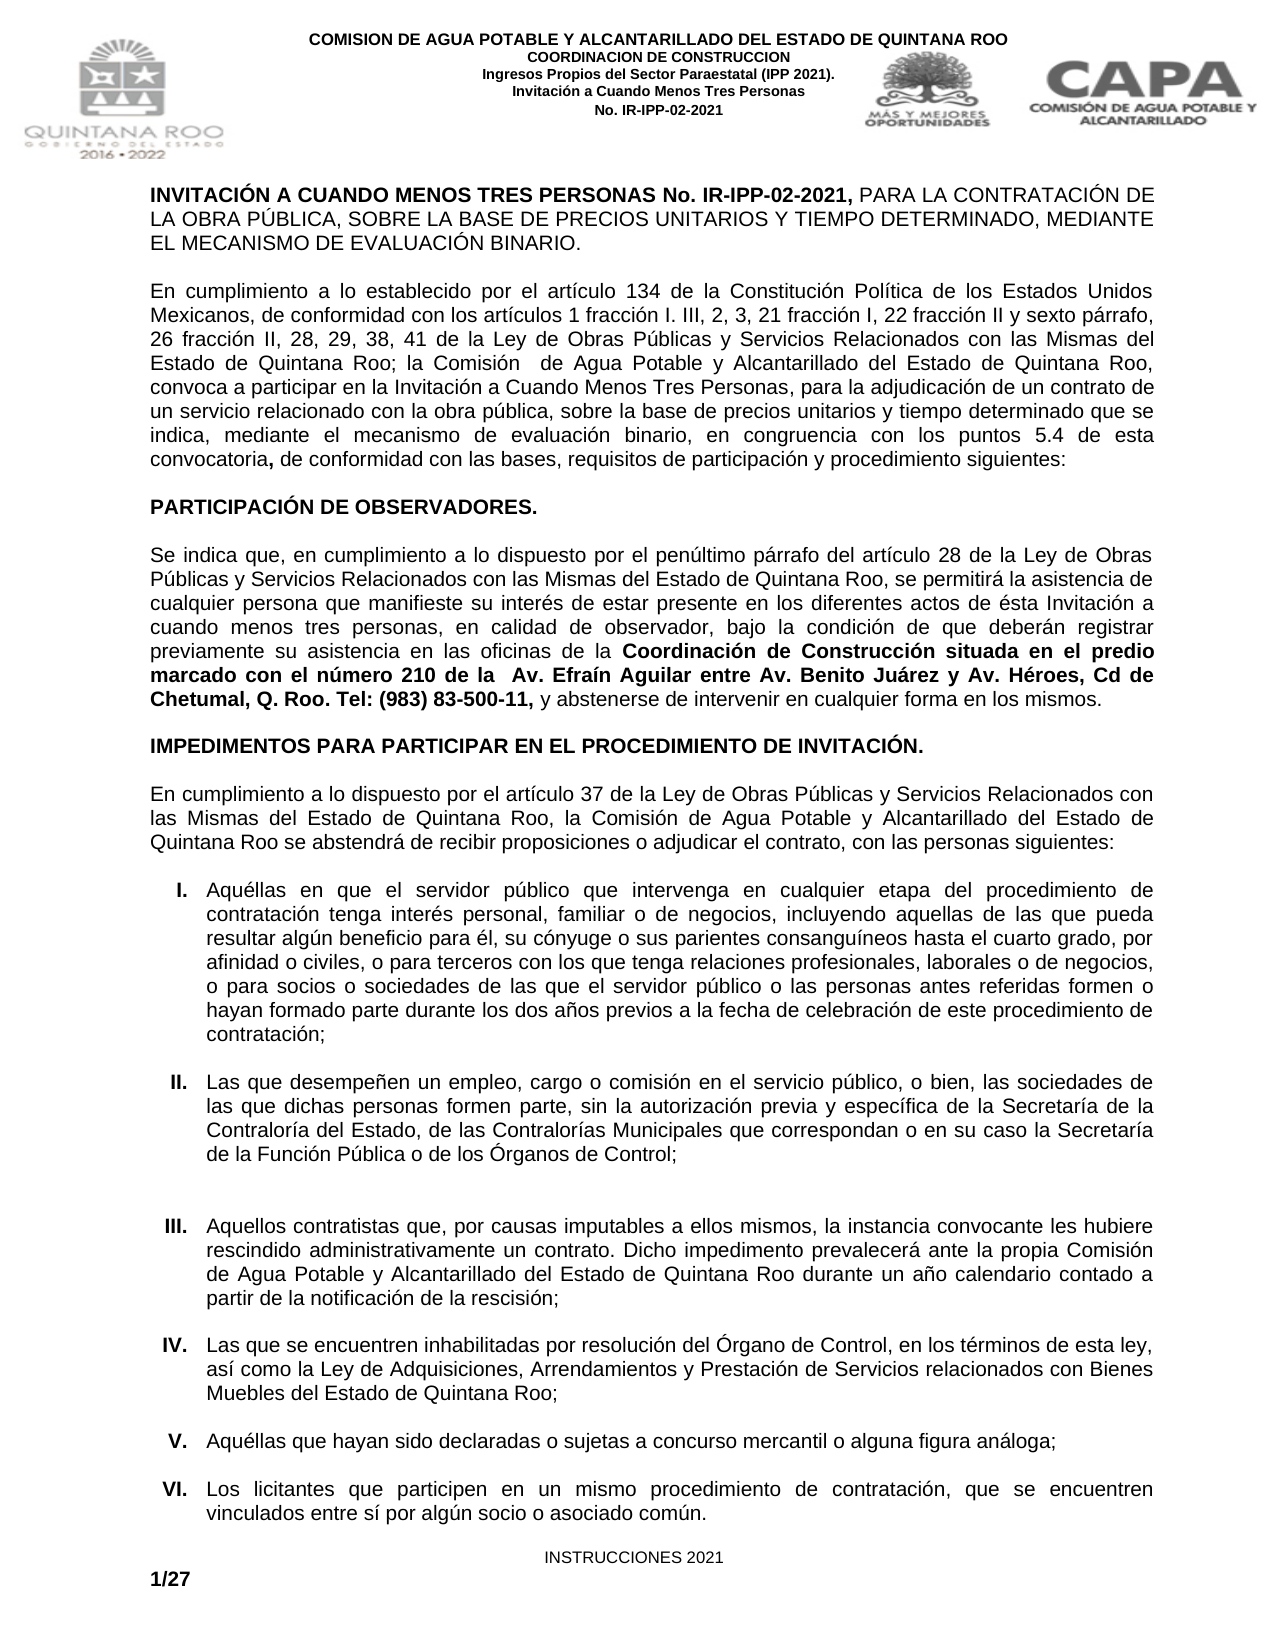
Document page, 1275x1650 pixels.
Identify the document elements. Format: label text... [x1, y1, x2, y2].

list Aquéllas que hayan sido declaradas o sujetas a concurso mercantil o alguna figura análoga; [187, 1429, 1155, 1453]
list Los licitantes que participen en un mismo procedimiento de contratación, que se encuentren vinculados entre sí por algún socio o asociado común. [187, 1477, 1155, 1525]
text En cumplimiento a lo establecido por el artículo 134 de la Constitución Política de los Estados Unidos Mexicanos, de conformidad con los artículos 1 fracción I. III, 2, 3, 21 fracción I, 22 fracción II y sexto párrafo, 26 fracción II, 28, 29, 38, 41 de la Ley de Obras Públicas y Servicios Relacionados con las Mismas del Estado de Quintana Roo; la Comisión de Agua Potable y Alcantarillado del Estado de Quintana Roo, convoca a participar en la Invitación a Cuando Menos Tres Personas, para la adjudicación de un contrato de un servicio relacionado con la obra pública, sobre la base de precios unitarios y tiempo determinado que se indica, mediante el mecanismo de evaluación binario, en congruencia con los puntos 5.4 de esta convocatoria, de conformidad con las bases, requisitos de participación y procedimiento siguientes: [150, 279, 1155, 471]
list Aquéllas en que el servidor público que intervenga en cualquier etapa del procedimiento de contratación tenga interés personal, familiar o de negocios, incluyendo aquellas de las que pueda resultar algún beneficio para él, su cónyuge o sus parientes consanguíneos hasta el cuarto grado, por afinidad o civiles, o para terceros con los que tenga relaciones profesionales, laborales o de negocios, o para socios o sociedades de las que el servidor público o las personas antes referidas formen o hayan formado parte durante los dos años previos a la fecha de celebración de este procedimiento de contratación; [187, 878, 1155, 1046]
text Se indica que, en cumplimiento a lo dispuesto por el penúltimo párrafo del artículo 28 de la Ley de Obras Públicas y Servicios Relacionados con las Mismas del Estado de Quintana Roo, se permitirá la asistencia de cualquier persona que manifieste su interés de estar presente en los diferentes actos de ésta Invitación a cuando menos tres personas, en calidad de observador, bajo la condición de que deberán registrar previamente su asistencia en las oficinas de la Coordinación de Construcción situada en el predio marcado con el número 210 de la Av. Efraín Aguilar entre Av. Benito Juárez y Av. Héroes, Cd de Chetumal, Q. Roo. Tel: (983) 83-500-11, y abstenerse de intervenir en cualquier forma en los mismos. [150, 543, 1155, 710]
list Aquellos contratistas que, por causas imputables a ellos mismos, la instancia convocante les hubiere rescindido administrativamente un contrato. Dicho impedimento prevalecerá ante la propia Comisión de Agua Potable y Alcantarillado del Estado de Quintana Roo durante un año calendario contado a partir de la notificación de la rescisión; [187, 1213, 1155, 1309]
list Las que desempeñen un empleo, cargo o comisión en el servicio público, o bien, las sociedades de las que dichas personas formen parte, sin la autorización previa y específica de la Secretaría de la Contraloría del Estado, de las Contralorías Municipales que correspondan o en su caso la Secretaría de la Función Pública o de los Órganos de Control; [187, 1070, 1155, 1166]
list Las que se encuentren inhabilitadas por resolución del Órgano de Control, en los términos de esta ley, así como la Ley de Adquisiciones, Arrendamientos y Prestación de Servicios relacionados con Bienes Muebles del Estado de Quintana Roo; [187, 1333, 1155, 1405]
text IMPEDIMENTOS PARA PARTICIPAR EN EL PROCEDIMIENTO DE INVITACIÓN. [150, 734, 1155, 758]
text INVITACIÓN A CUANDO MENOS TRES PERSONAS No. IR-IPP-02-2021, PARA LA CONTRATACIÓN DE LA OBRA PÚBLICA, SOBRE LA BASE DE PRECIOS UNITARIOS Y TIEMPO DETERMINADO, MEDIANTE EL MECANISMO DE EVALUACIÓN BINARIO. [150, 183, 1155, 255]
text PARTICIPACIÓN DE OBSERVADORES. [150, 495, 1155, 519]
picture [17, 7, 1262, 180]
text En cumplimiento a lo dispuesto por el artículo 37 de la Ley de Obras Públicas y Servicios Relacionados con las Mismas del Estado de Quintana Roo, la Comisión de Agua Potable y Alcantarillado del Estado de Quintana Roo se abstendrá de recibir proposiciones o adjudicar el contrato, con las personas siguientes: [150, 782, 1155, 854]
